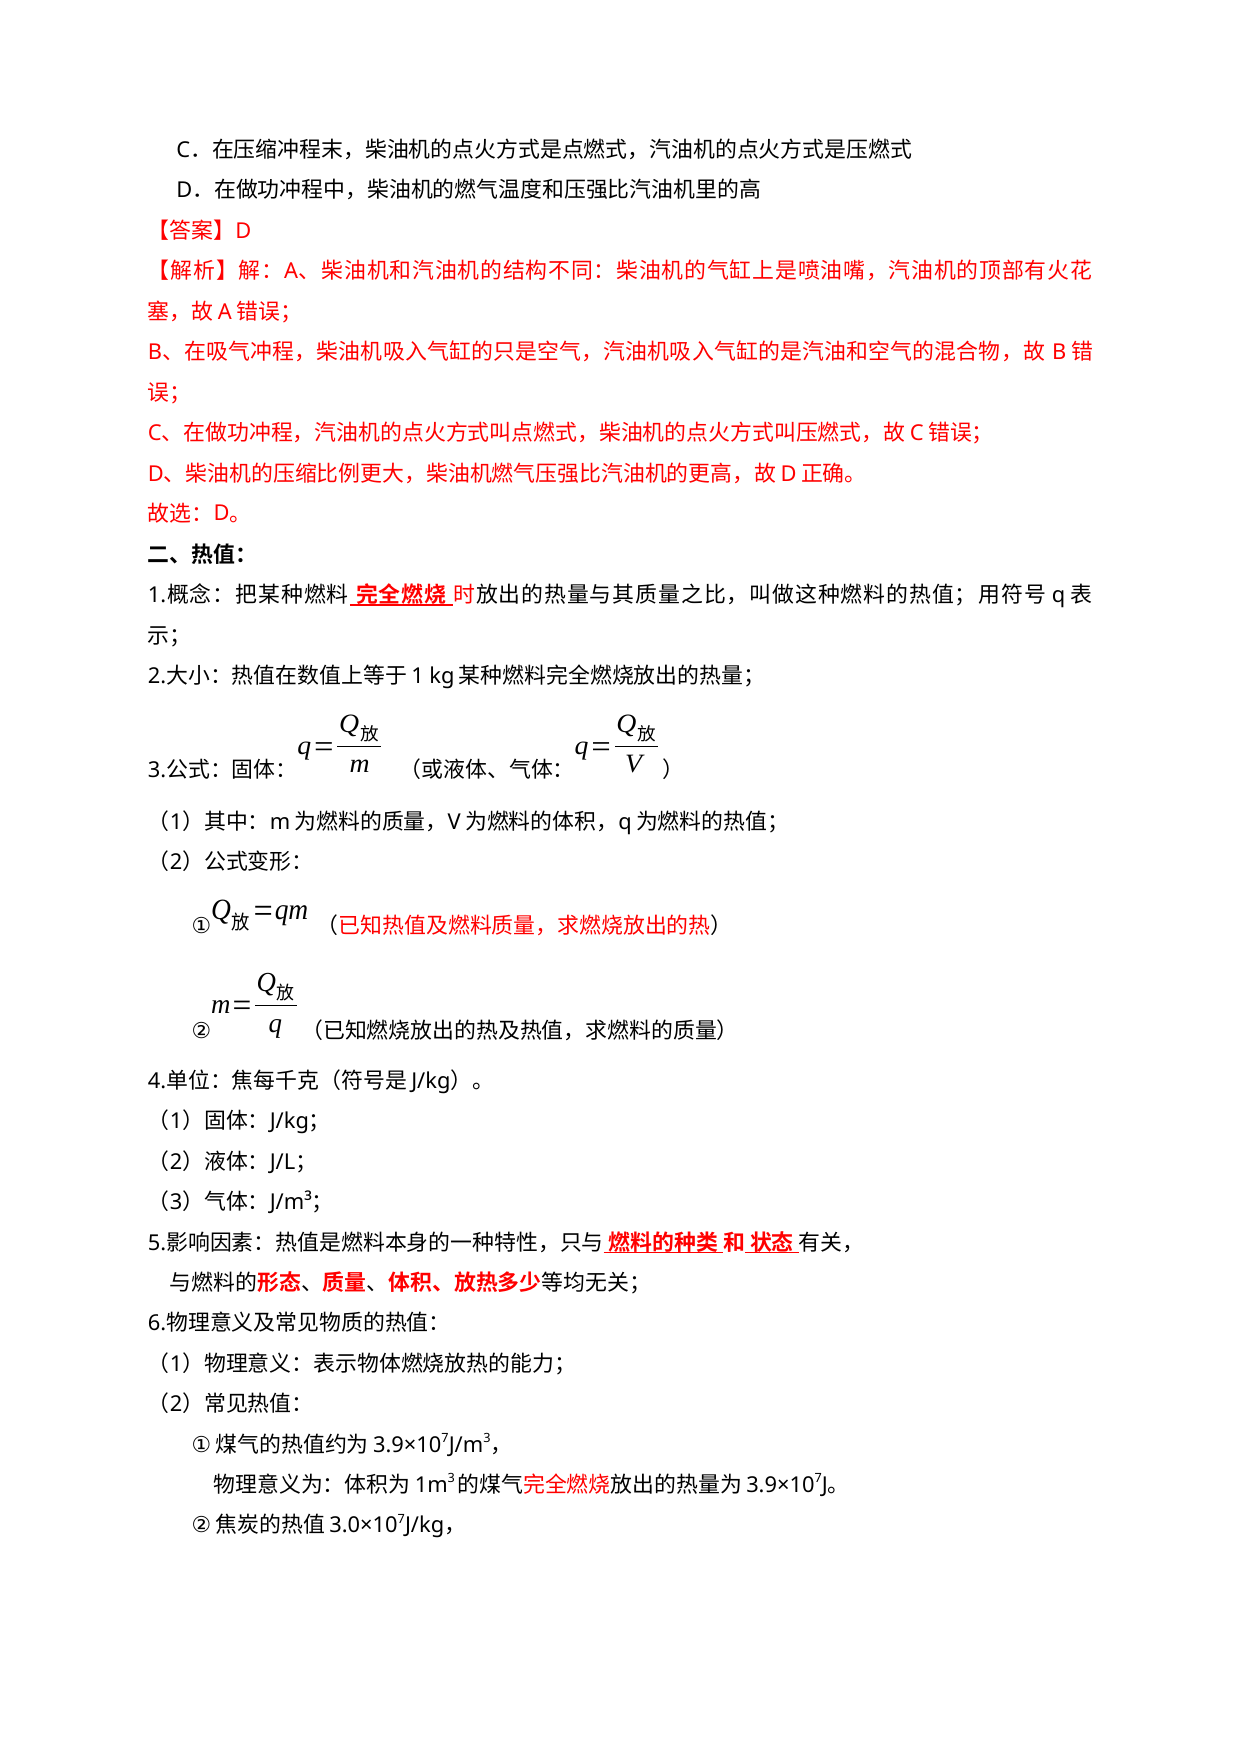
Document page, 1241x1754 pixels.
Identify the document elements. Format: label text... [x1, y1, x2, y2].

text 【解析】解：A、柴油机和汽油机的结构不同：柴油机的气缸上是喷油嘴，汽油机的顶部有火花塞，故A错误； [148, 253, 1093, 326]
text 1.概念：把某种燃料 完全燃烧 时放出的热量与其质量之比，叫做这种燃料的热值；用符号q表示； [148, 577, 1093, 650]
text 6.物理意义及常见物质的热值： [148, 1305, 1093, 1338]
text （1）物理意义：表示物体燃烧放热的能力； [148, 1346, 1093, 1378]
text ②（已知燃烧放出的热及热值，求燃料的质量） [148, 957, 1093, 1055]
text C、在做功冲程，汽油机的点火方式叫点燃式，柴油机的点火方式叫压燃式，故C错误； [148, 415, 1093, 447]
text 故选：D。 [148, 496, 1093, 528]
text （1）固体：J/kg； [148, 1103, 1093, 1136]
text ②焦炭的热值3.0×107J/kg， [148, 1507, 1093, 1540]
text 二、热值： [148, 536, 1093, 569]
text ① （已知热值及燃料质量，求燃烧放出的热） [148, 884, 1093, 949]
text 3.公式：固体： （或液体、气体：） [148, 698, 1093, 796]
text （2）公式变形： [148, 844, 1093, 876]
text B、在吸气冲程，柴油机吸入气缸的只是空气，汽油机吸入气缸的是汽油和空气的混合物，故B错误； [148, 334, 1093, 407]
text （1）其中：m为燃料的质量，V为燃料的体积，q为燃料的热值； [148, 803, 1093, 836]
text D．在做功冲程中，柴油机的燃气温度和压强比汽油机里的高 [148, 172, 1093, 204]
text （3）气体：J/m³； [148, 1184, 1093, 1216]
text （2）常见热值： [148, 1386, 1093, 1418]
text （2）液体：J/L； [148, 1143, 1093, 1176]
text 【答案】D [148, 212, 1093, 245]
text 与燃料的形态、质量、体积、放热多少等均无关； [148, 1265, 1093, 1297]
text ①煤气的热值约为3.9×107J/m3， [148, 1426, 1093, 1459]
text 4.单位：焦每千克（符号是J/kg）。 [148, 1063, 1093, 1095]
text D、柴油机的压缩比例更大，柴油机燃气压强比汽油机的更高，故D正确。 [148, 455, 1093, 488]
text C．在压缩冲程末，柴油机的点火方式是点燃式，汽油机的点火方式是压燃式 [148, 132, 1093, 164]
text 5.影响因素：热值是燃料本身的一种特性，只与 燃料的种类 和 状态 有关， [148, 1224, 1093, 1257]
text 物理意义为：体积为1m3的煤气完全燃烧放出的热量为3.9×107J。 [148, 1467, 1093, 1499]
text 2.大小：热值在数值上等于1 kg某种燃料完全燃烧放出的热量； [148, 658, 1093, 690]
